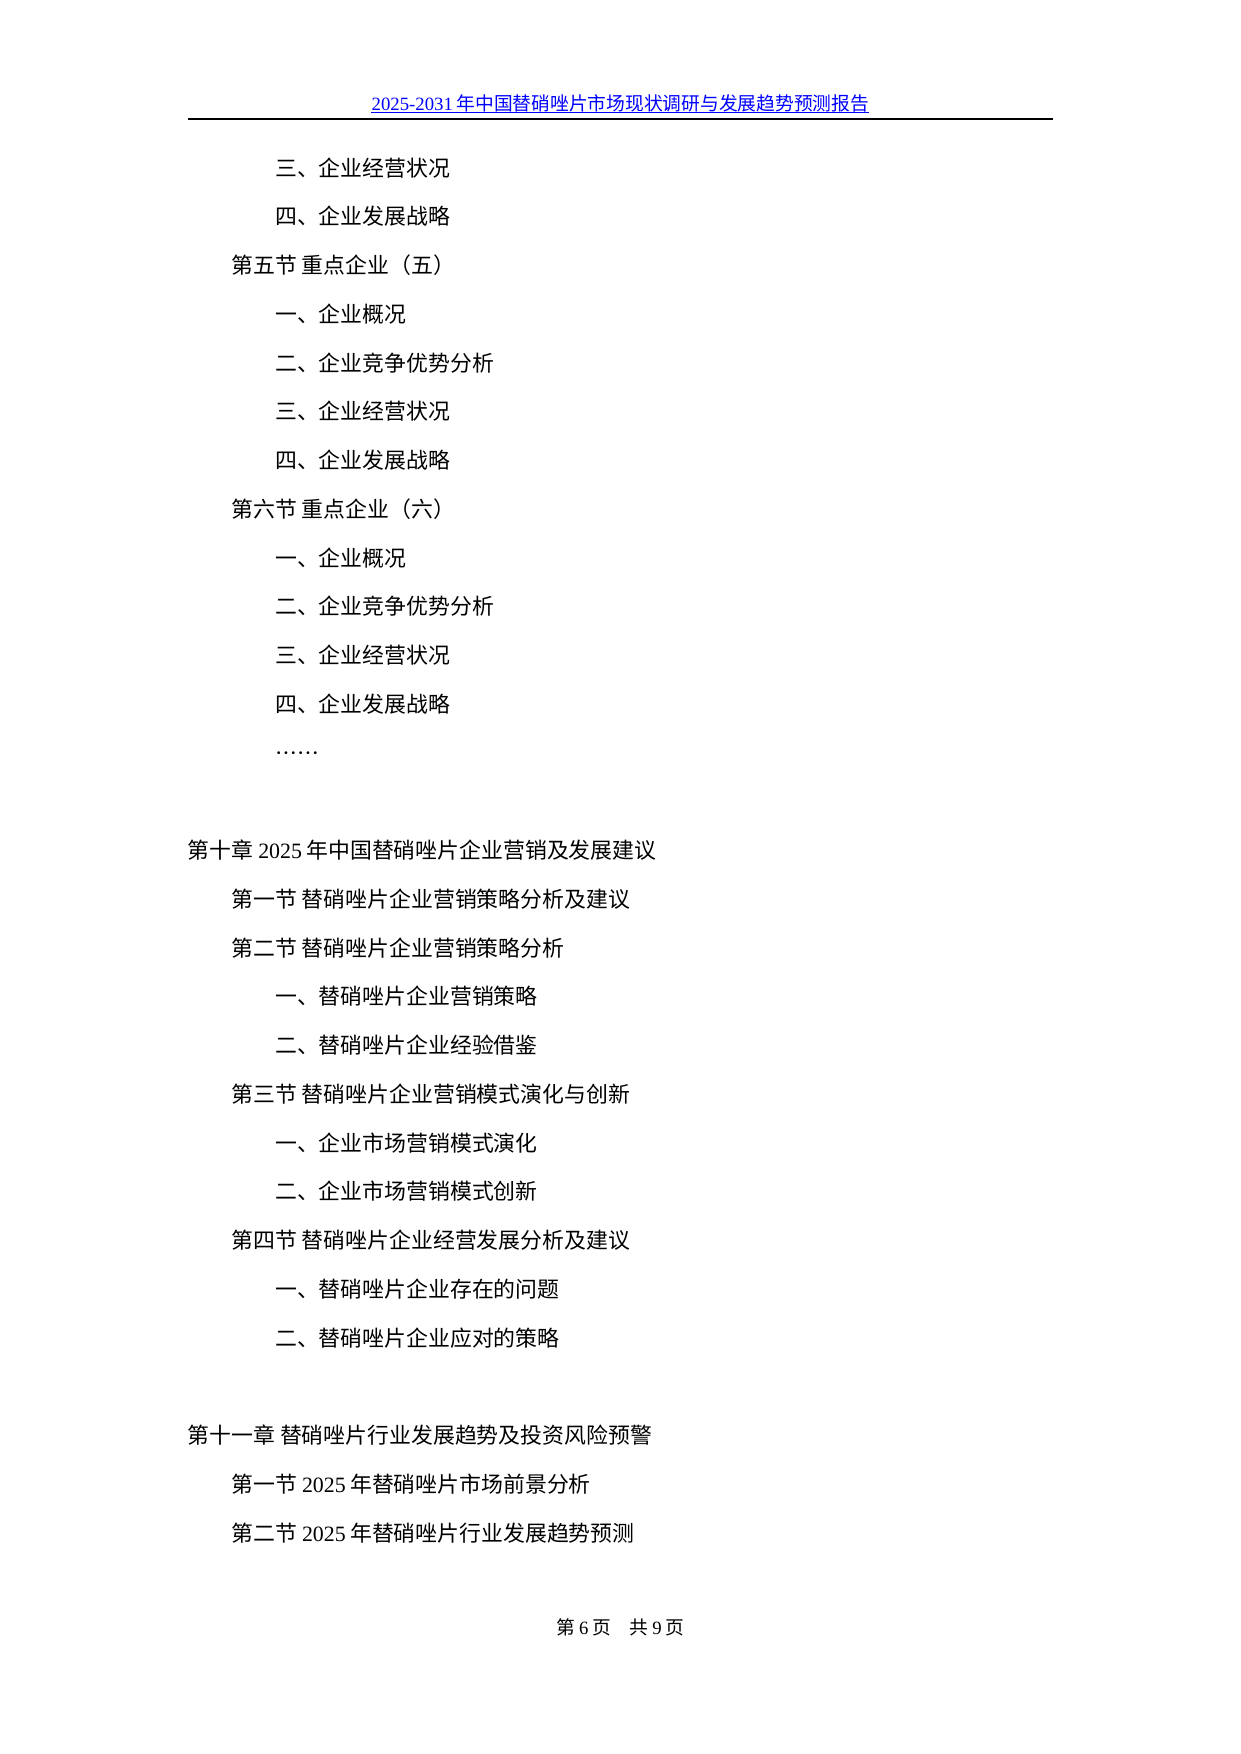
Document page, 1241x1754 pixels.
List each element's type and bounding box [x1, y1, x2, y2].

text [187, 150, 1053, 1548]
